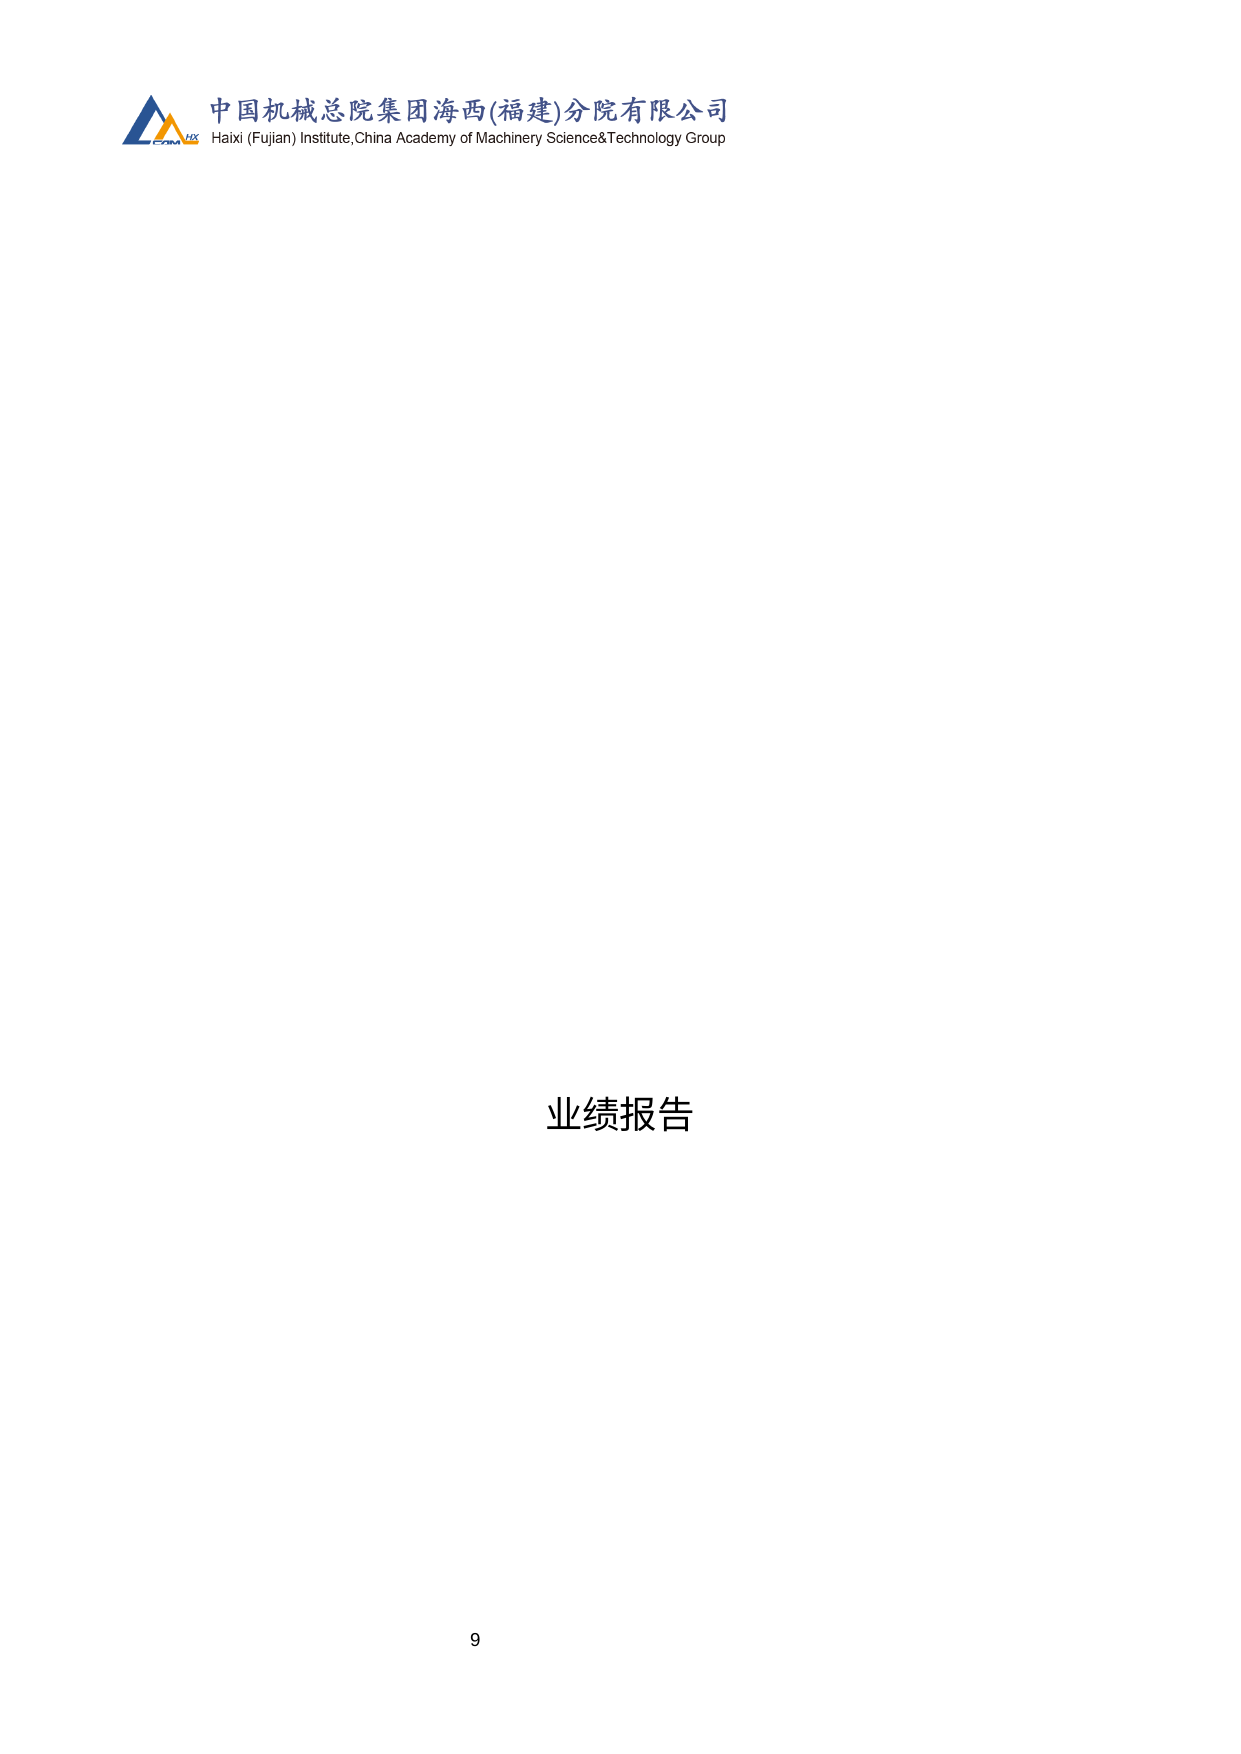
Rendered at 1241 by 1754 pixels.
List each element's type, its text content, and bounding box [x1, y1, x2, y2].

picture [112, 88, 780, 157]
text 业绩报告 [112, 1085, 1128, 1139]
